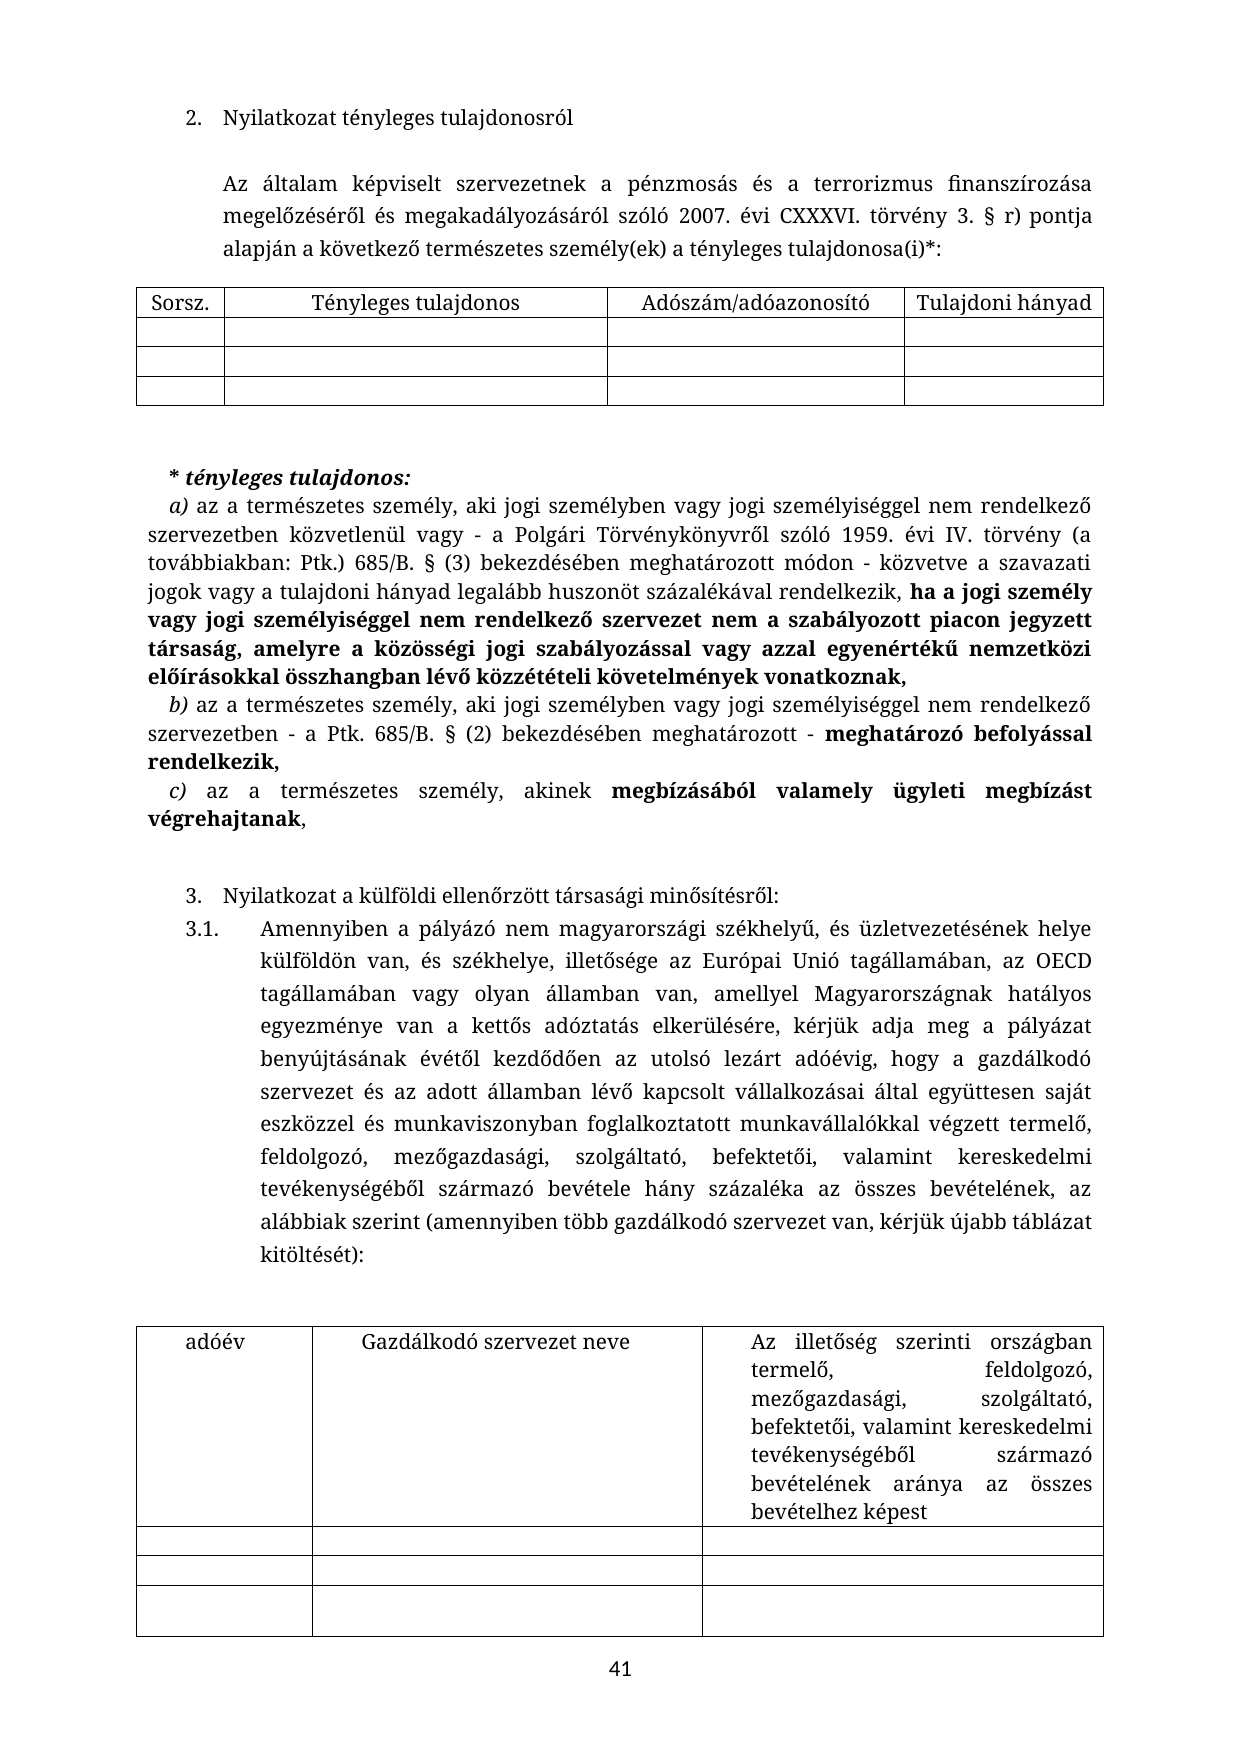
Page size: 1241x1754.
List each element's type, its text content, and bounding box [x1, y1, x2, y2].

text * tényleges tulajdonos: [148, 463, 1093, 492]
table_cell [608, 347, 904, 376]
table_cell [313, 1527, 702, 1555]
table_header Az illetőség szerinti országban termelő, feldolgozó, mezőgazdasági, szolgáltató, befektetői, valamint kereskedelmi tevékenységéből származó bevételének aránya az összes bevételhez képest [703, 1327, 1103, 1526]
table_header Tulajdoni hányad [905, 288, 1103, 317]
table_cell [313, 1556, 702, 1585]
table_cell [703, 1586, 1103, 1636]
table_cell [225, 347, 607, 376]
table_header adóév [137, 1327, 312, 1526]
table_cell [905, 318, 1103, 346]
table_cell [703, 1527, 1103, 1555]
table_cell [137, 1556, 312, 1585]
list Az általam képviselt szervezetnek a pénzmosás és a terrorizmus finanszírozása megelőzéséről és megakadályozásáról szóló 2007. évi CXXXVI. törvény 3. § r) pontja alapján a következő természetes személy(ek) a tényleges tulajdonosa(i)*: [223, 169, 1093, 262]
table_cell [137, 318, 224, 346]
list Nyilatkozat a külföldi ellenőrzött társasági minősítésről: [185, 881, 1093, 909]
table_cell [608, 318, 904, 346]
text b) az a természetes személy, aki jogi személyben vagy jogi személyiséggel nem rendelkező szervezetben - a Ptk. 685/B. § (2) bekezdésében meghatározott - meghatározó befolyással rendelkezik, [148, 691, 1093, 776]
table_cell [703, 1556, 1103, 1585]
table_cell [608, 377, 904, 405]
table_cell [137, 1527, 312, 1555]
table_header Adószám/adóazonosító [608, 288, 904, 317]
table_cell [137, 1586, 312, 1636]
table_cell [313, 1586, 702, 1636]
table_cell [137, 347, 224, 376]
table_cell [137, 377, 224, 405]
list Amennyiben a pályázó nem magyarországi székhelyű, és üzletvezetésének helye külföldön van, és székhelye, illetősége az Európai Unió tagállamában, az OECD tagállamában vagy olyan államban van, amellyel Magyarországnak hatályos egyezménye van a kettős adóztatás elkerülésére, kérjük adja meg a pályázat benyújtásának évétől kezdődően az utolsó lezárt adóévig, hogy a gazdálkodó szervezet és az adott államban lévő kapcsolt vállalkozásai által együttesen saját eszközzel és munkaviszonyban foglalkoztatott munkavállalókkal végzett termelő, feldolgozó, mezőgazdasági, szolgáltató, befektetői, valamint kereskedelmi tevékenységéből származó bevétele hány százaléka az összes bevételének, az alábbiak szerint (amennyiben több gazdálkodó szervezet van, kérjük újabb táblázat kitöltését): [185, 914, 1093, 1268]
table_cell [225, 377, 607, 405]
text a) az a természetes személy, aki jogi személyben vagy jogi személyiséggel nem rendelkező szervezetben közvetlenül vagy - a Polgári Törvénykönyvről szóló 1959. évi IV. törvény (a továbbiakban: Ptk.) 685/B. § (3) bekezdésében meghatározott módon - közvetve a szavazati jogok vagy a tulajdoni hányad legalább huszonöt százalékával rendelkezik, ha a jogi személy vagy jogi személyiséggel nem rendelkező szervezet nem a szabályozott piacon jegyzett társaság, amelyre a közösségi jogi szabályozással vagy azzal egyenértékű nemzetközi előírásokkal összhangban lévő közzétételi követelmények vonatkoznak, [148, 492, 1093, 691]
list Nyilatkozat tényleges tulajdonosról [185, 103, 1093, 132]
table_header Tényleges tulajdonos [225, 288, 607, 317]
text c) az a természetes személy, akinek megbízásából valamely ügyleti megbízást végrehajtanak, [148, 776, 1093, 833]
table_header Gazdálkodó szervezet neve [313, 1327, 702, 1526]
table_cell [225, 318, 607, 346]
table_cell [905, 347, 1103, 376]
table_header Sorsz. [137, 288, 224, 317]
table_cell [905, 377, 1103, 405]
